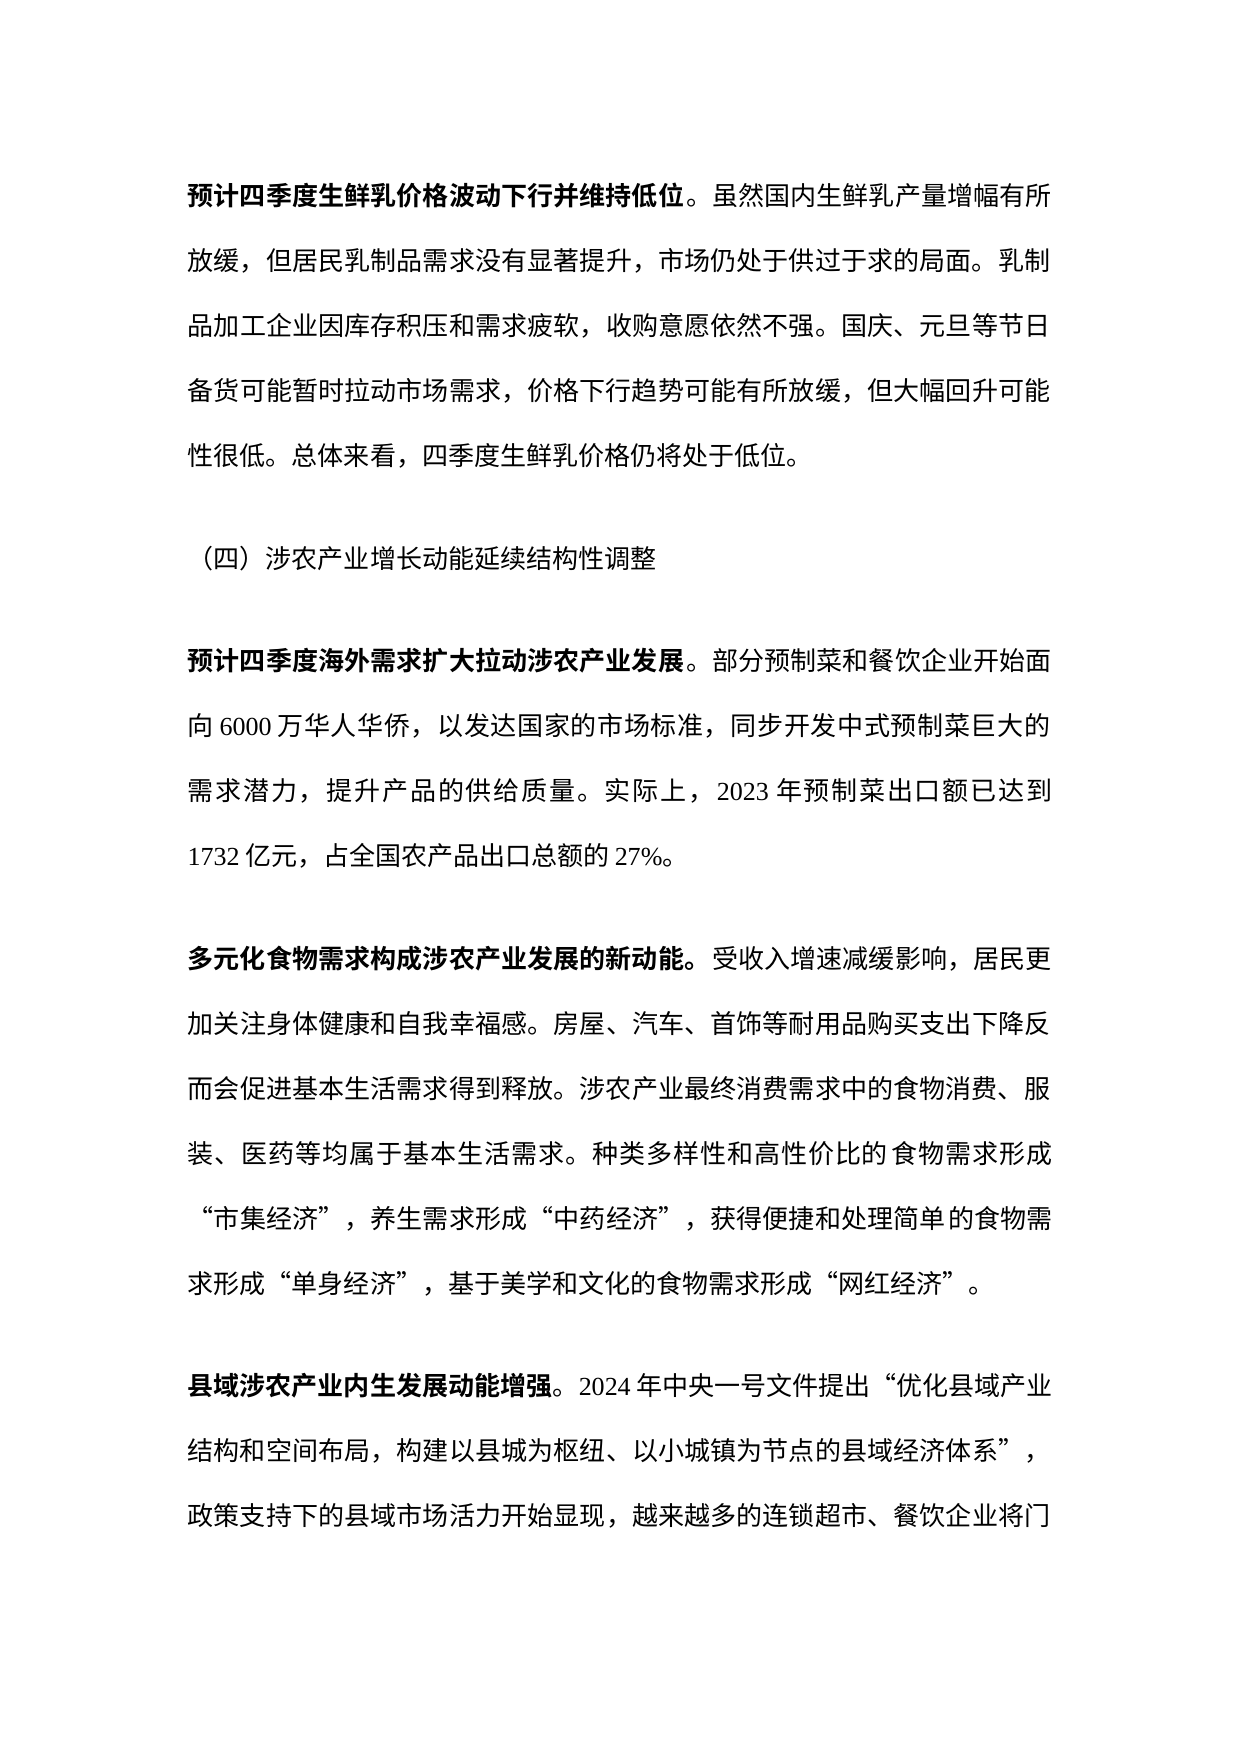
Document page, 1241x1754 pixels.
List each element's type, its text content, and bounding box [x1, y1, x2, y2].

text （四）涉农产业增长动能延续结构性调整 [187, 524, 1053, 589]
text 预计四季度海外需求扩大拉动涉农产业发展。部分预制菜和餐饮企业开始面向6000万华人华侨，以发达国家的市场标准，同步开发中式预制菜巨大的需求潜力，提升产品的供给质量。实际上，2023年预制菜出口额已达到1732亿元，占全国农产品出口总额的27%。 [187, 627, 1053, 887]
text 多元化食物需求构成涉农产业发展的新动能。受收入增速减缓影响，居民更加关注身体健康和自我幸福感。房屋、汽车、首饰等耐用品购买支出下降反而会促进基本生活需求得到释放。涉农产业最终消费需求中的食物消费、服装、医药等均属于基本生活需求。种类多样性和高性价比的食物需求形成“市集经济”，养生需求形成“中药经济”，获得便捷和处理简单的食物需求形成“单身经济”，基于美学和文化的食物需求形成“网红经济”。 [187, 924, 1053, 1314]
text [187, 1352, 1053, 1547]
text 预计四季度生鲜乳价格波动下行并维持低位。虽然国内生鲜乳产量增幅有所放缓，但居民乳制品需求没有显著提升，市场仍处于供过于求的局面。乳制品加工企业因库存积压和需求疲软，收购意愿依然不强。国庆、元旦等节日备货可能暂时拉动市场需求，价格下行趋势可能有所放缓，但大幅回升可能性很低。总体来看，四季度生鲜乳价格仍将处于低位。 [187, 162, 1053, 487]
